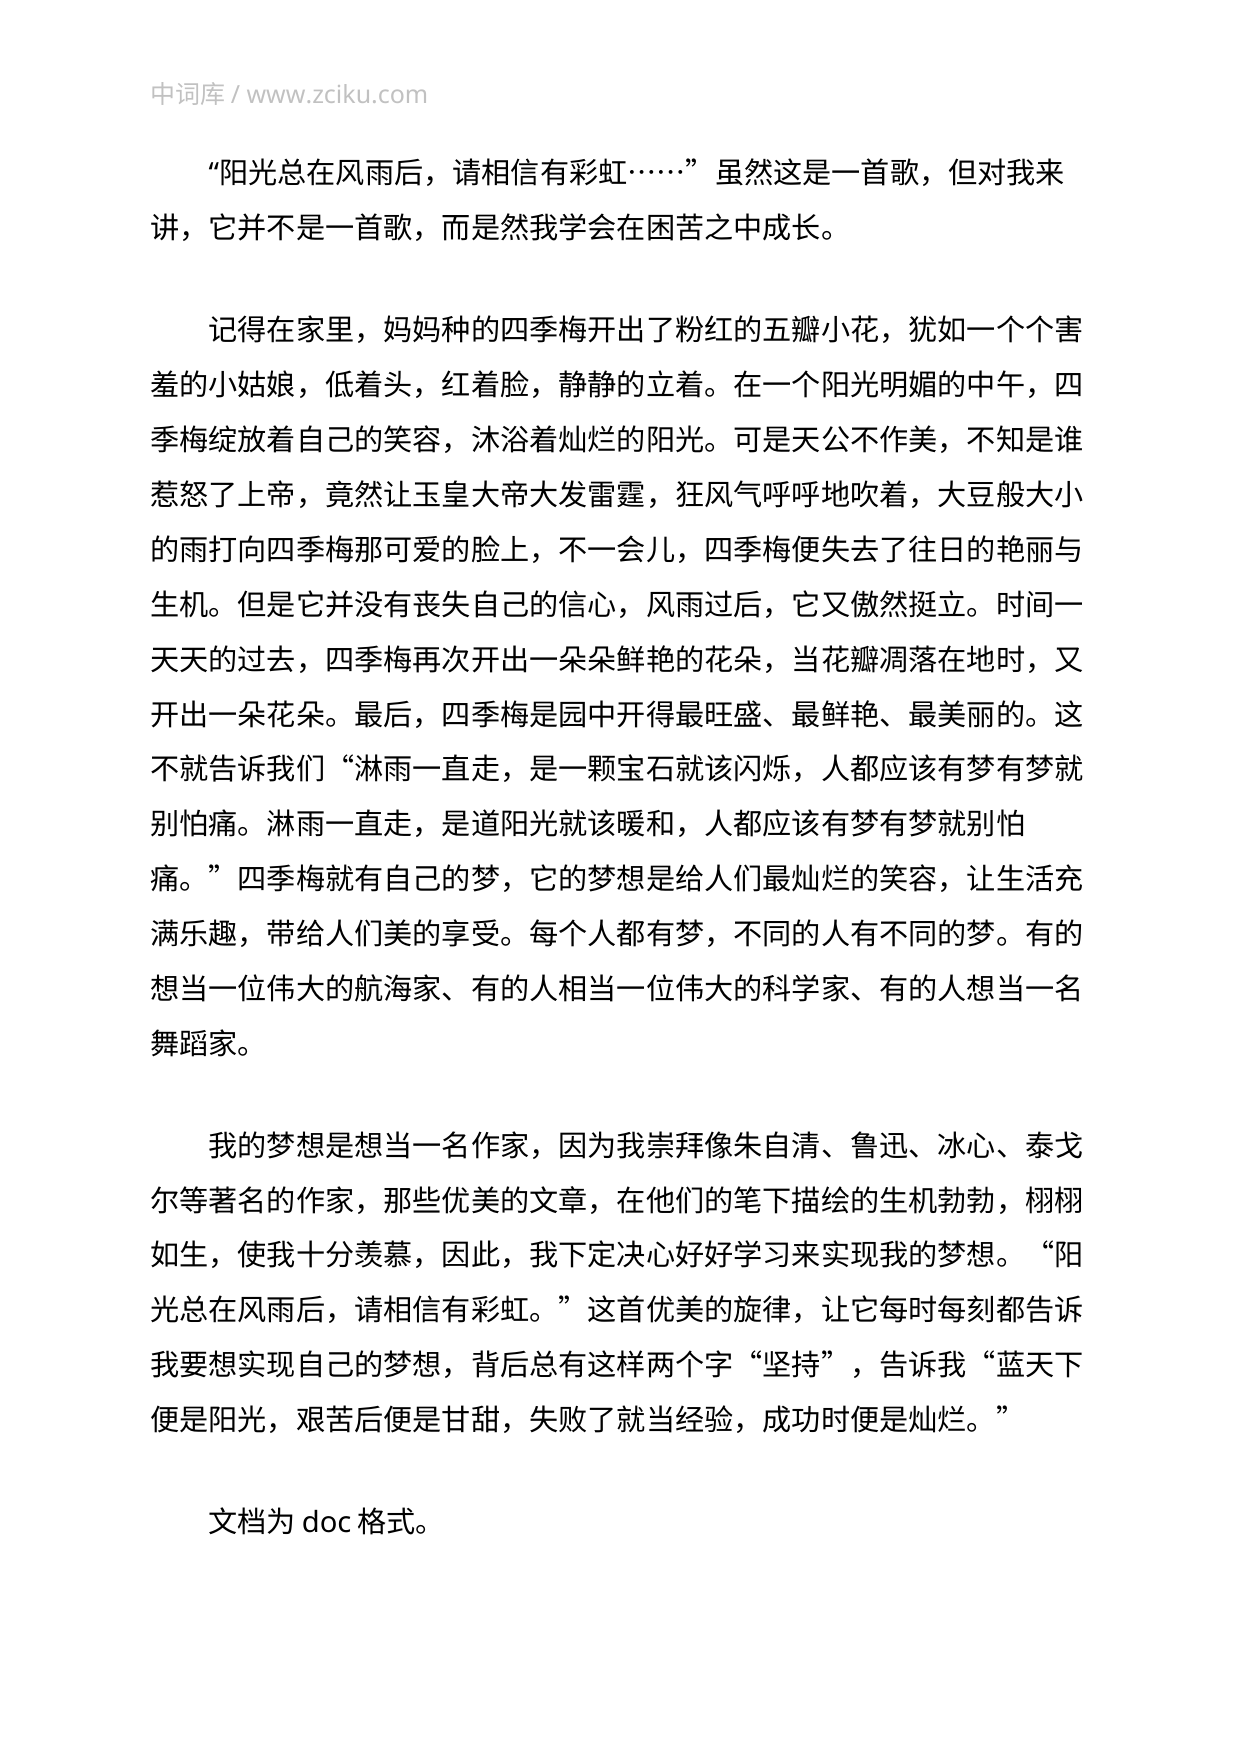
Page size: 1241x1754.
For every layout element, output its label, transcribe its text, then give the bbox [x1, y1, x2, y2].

text “阳光总在风雨后，请相信有彩虹……”虽然这是一首歌，但对我来讲，它并不是一首歌，而是然我学会在困苦之中成长。 [150, 150, 1090, 247]
text 记得在家里，妈妈种的四季梅开出了粉红的五瓣小花，犹如一个个害羞的小姑娘，低着头，红着脸，静静的立着。在一个阳光明媚的中午，四季梅绽放着自己的笑容，沐浴着灿烂的阳光。可是天公不作美，不知是谁惹怒了上帝，竟然让玉皇大帝大发雷霆，狂风气呼呼地吹着，大豆般大小的雨打向四季梅那可爱的脸上，不一会儿，四季梅便失去了往日的艳丽与生机。但是它并没有丧失自己的信心，风雨过后，它又傲然挺立。时间一天天的过去，四季梅再次开出一朵朵鲜艳的花朵，当花瓣凋落在地时，又开出一朵花朵。最后，四季梅是园中开得最旺盛、最鲜艳、最美丽的。这不就告诉我们“淋雨一直走，是一颗宝石就该闪烁，人都应该有梦有梦就别怕痛。淋雨一直走，是道阳光就该暖和，人都应该有梦有梦就别怕痛。”四季梅就有自己的梦，它的梦想是给人们最灿烂的笑容，让生活充满乐趣，带给人们美的享受。每个人都有梦，不同的人有不同的梦。有的想当一位伟大的航海家、有的人相当一位伟大的科学家、有的人想当一名舞蹈家。 [150, 307, 1090, 1063]
text 文档为doc格式。 [150, 1498, 1090, 1541]
text 我的梦想是想当一名作家，因为我崇拜像朱自清、鲁迅、冰心、泰戈尔等著名的作家，那些优美的文章，在他们的笔下描绘的生机勃勃，栩栩如生，使我十分羡慕，因此，我下定决心好好学习来实现我的梦想。“阳光总在风雨后，请相信有彩虹。”这首优美的旋律，让它每时每刻都告诉我要想实现自己的梦想，背后总有这样两个字“坚持”，告诉我“蓝天下便是阳光，艰苦后便是甘甜，失败了就当经验，成功时便是灿烂。” [150, 1122, 1090, 1439]
